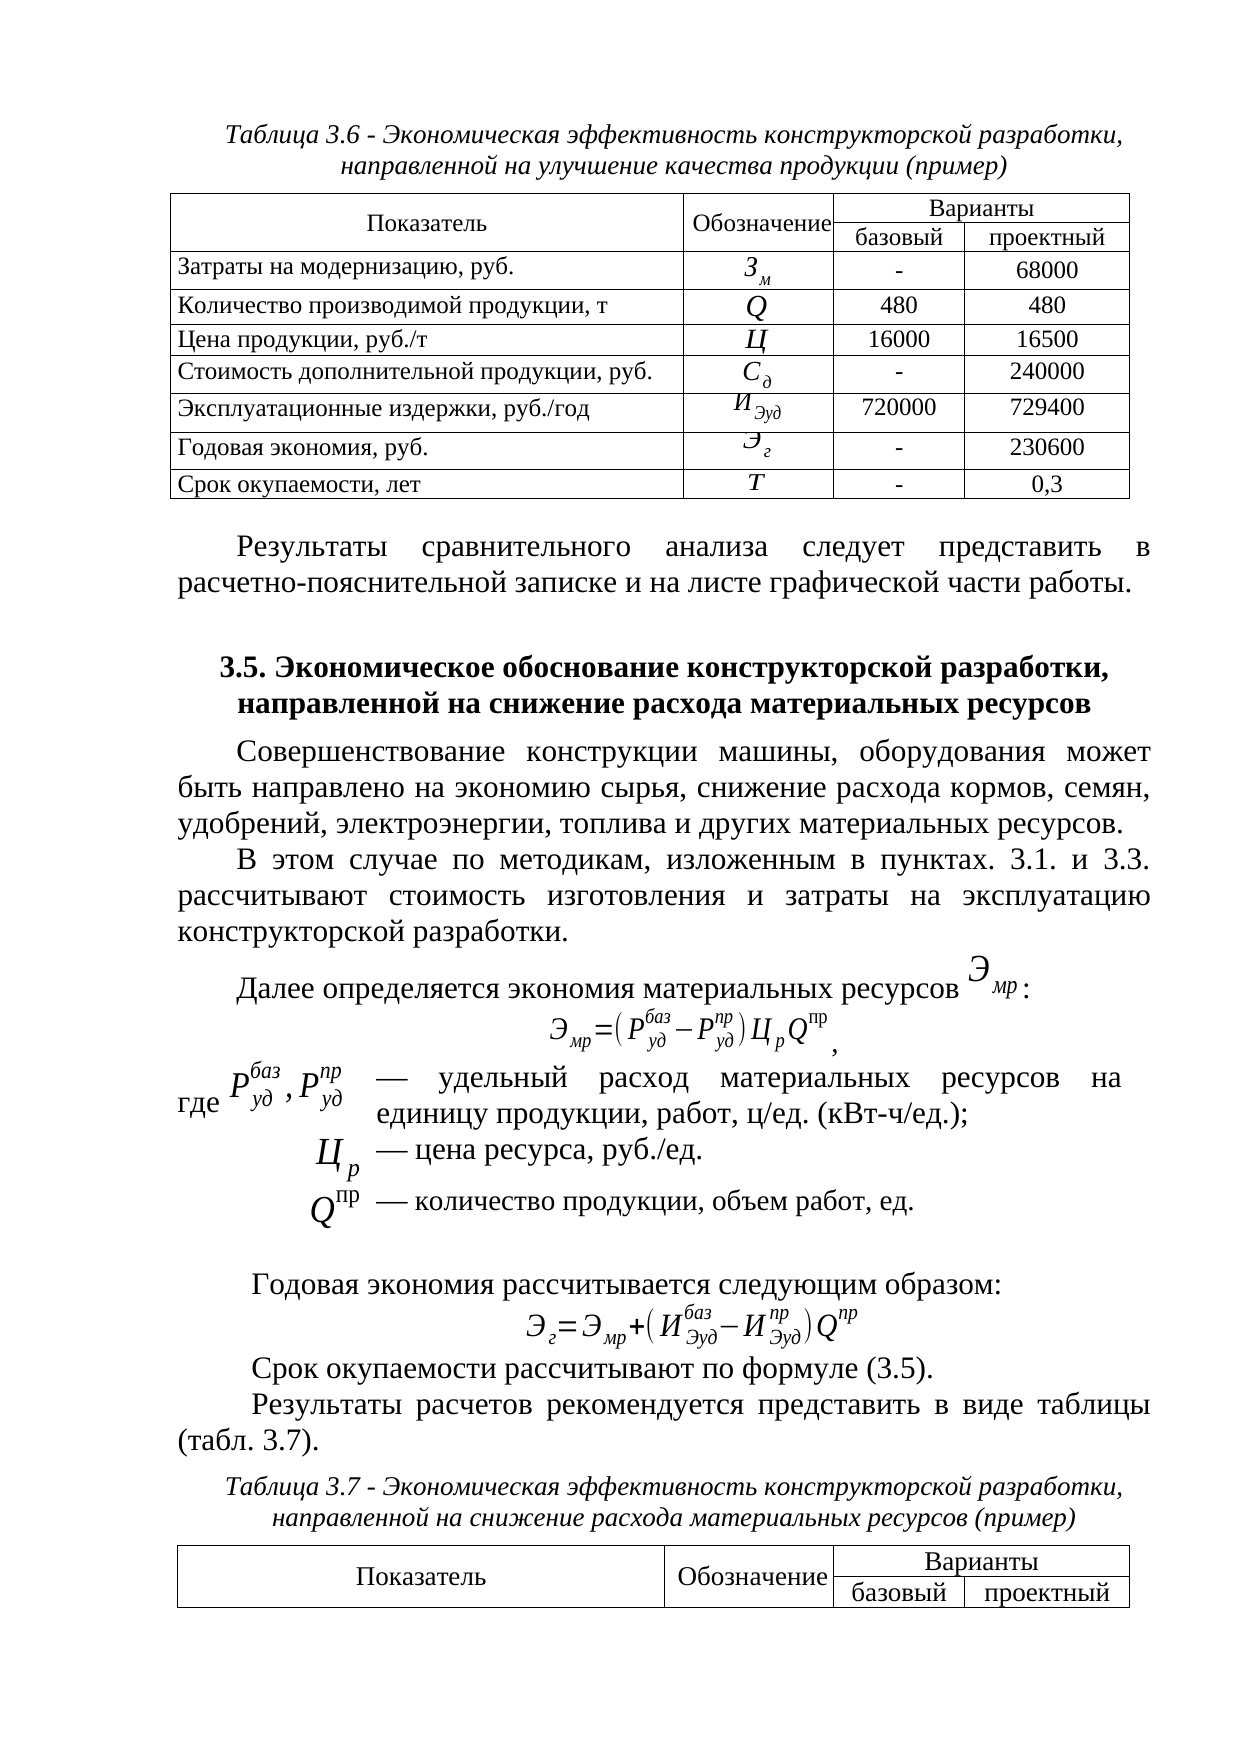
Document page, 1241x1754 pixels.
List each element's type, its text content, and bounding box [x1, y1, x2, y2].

table_cell [684, 325, 833, 355]
table_cell [166, 1181, 365, 1229]
table_cell 68000 [965, 252, 1129, 289]
table_header Обозначение [684, 194, 833, 251]
table_cell Срок окупаемости, лет [171, 470, 683, 498]
table_cell Количество производимой продукции, т [171, 290, 683, 324]
table_cell 230600 [965, 433, 1129, 469]
table_cell - [834, 356, 964, 393]
table_cell [684, 252, 833, 289]
table_cell 720000 [834, 394, 964, 432]
table_cell 16000 [834, 325, 964, 355]
text Таблица 3.6 - Экономическая эффективность конструкторской разработки, направленной на улучшение качества продукции (пример) [177, 118, 1171, 180]
table_header Обозначение [665, 1546, 833, 1607]
table_cell — количество продукции, объем работ, ед. [365, 1181, 1133, 1229]
text Срок окупаемости рассчитывают по формуле (3.5). [177, 1349, 1152, 1385]
table_cell [684, 433, 833, 469]
table_header Варианты [834, 194, 1129, 222]
table_cell базовый [834, 1577, 964, 1607]
table_cell 240000 [965, 356, 1129, 393]
text , [177, 1006, 1152, 1058]
table_cell Затраты на модернизацию, руб. [171, 252, 683, 289]
table_cell - [834, 433, 964, 469]
table_cell Годовая экономия, руб. [171, 433, 683, 469]
table_cell 16500 [965, 325, 1129, 355]
table_header Показатель [171, 194, 683, 251]
text В этом случае по методикам, изложенным в пунктах. 3.1. и 3.3. рассчитывают стоимость изготовления и затраты на эксплуатацию конструкторской разработки. [177, 840, 1152, 948]
table_cell 0,3 [965, 470, 1129, 498]
table_cell Цена продукции, руб./т [171, 325, 683, 355]
table_cell Эксплуатационные издержки, руб./год [171, 394, 683, 432]
text Результаты расчетов рекомендуется представить в виде таблицы (табл. 3.7). [177, 1385, 1152, 1457]
text Совершенствование конструкции машины, оборудования может быть направлено на экономию сырья, снижение расхода кормов, семян, удобрений, электроэнергии, топлива и других материальных ресурсов. [177, 732, 1152, 840]
table_cell - [834, 470, 964, 498]
table_cell Стоимость дополнительной продукции, руб. [171, 356, 683, 393]
table_header — удельный расход материальных ресурсов на единицу продукции, работ, ц/ед. (кВт-ч/ед.); [365, 1059, 1133, 1130]
table_header Варианты [834, 1546, 1129, 1576]
table_cell — цена ресурса, руб./ед. [365, 1130, 1133, 1181]
text 3.5. Экономическое обоснование конструкторской разработки, направленной на снижение расхода материальных ресурсов [177, 648, 1152, 720]
table_cell [684, 290, 833, 324]
table_cell базовый [834, 223, 964, 251]
table_cell [684, 470, 833, 498]
text Далее определяется экономия материальных ресурсов : [177, 948, 1152, 1006]
table_cell [166, 1130, 365, 1181]
text Результаты сравнительного анализа следует представить в расчетно-пояснительной записке и на листе графической части работы. [177, 528, 1152, 599]
table_cell проектный [965, 223, 1129, 251]
table_cell [684, 356, 833, 393]
table_cell 480 [834, 290, 964, 324]
table_cell - [834, 252, 964, 289]
table_header где [166, 1059, 365, 1130]
table_cell 480 [965, 290, 1129, 324]
table_cell [684, 394, 833, 432]
text Годовая экономия рассчитывается следующим образом: [177, 1265, 1152, 1301]
table_header Показатель [178, 1546, 664, 1607]
table_cell 729400 [965, 394, 1129, 432]
text Таблица 3.7 - Экономическая эффективность конструкторской разработки, направленной на снижение расхода материальных ресурсов (пример) [177, 1470, 1171, 1532]
table_cell проектный [965, 1577, 1129, 1607]
